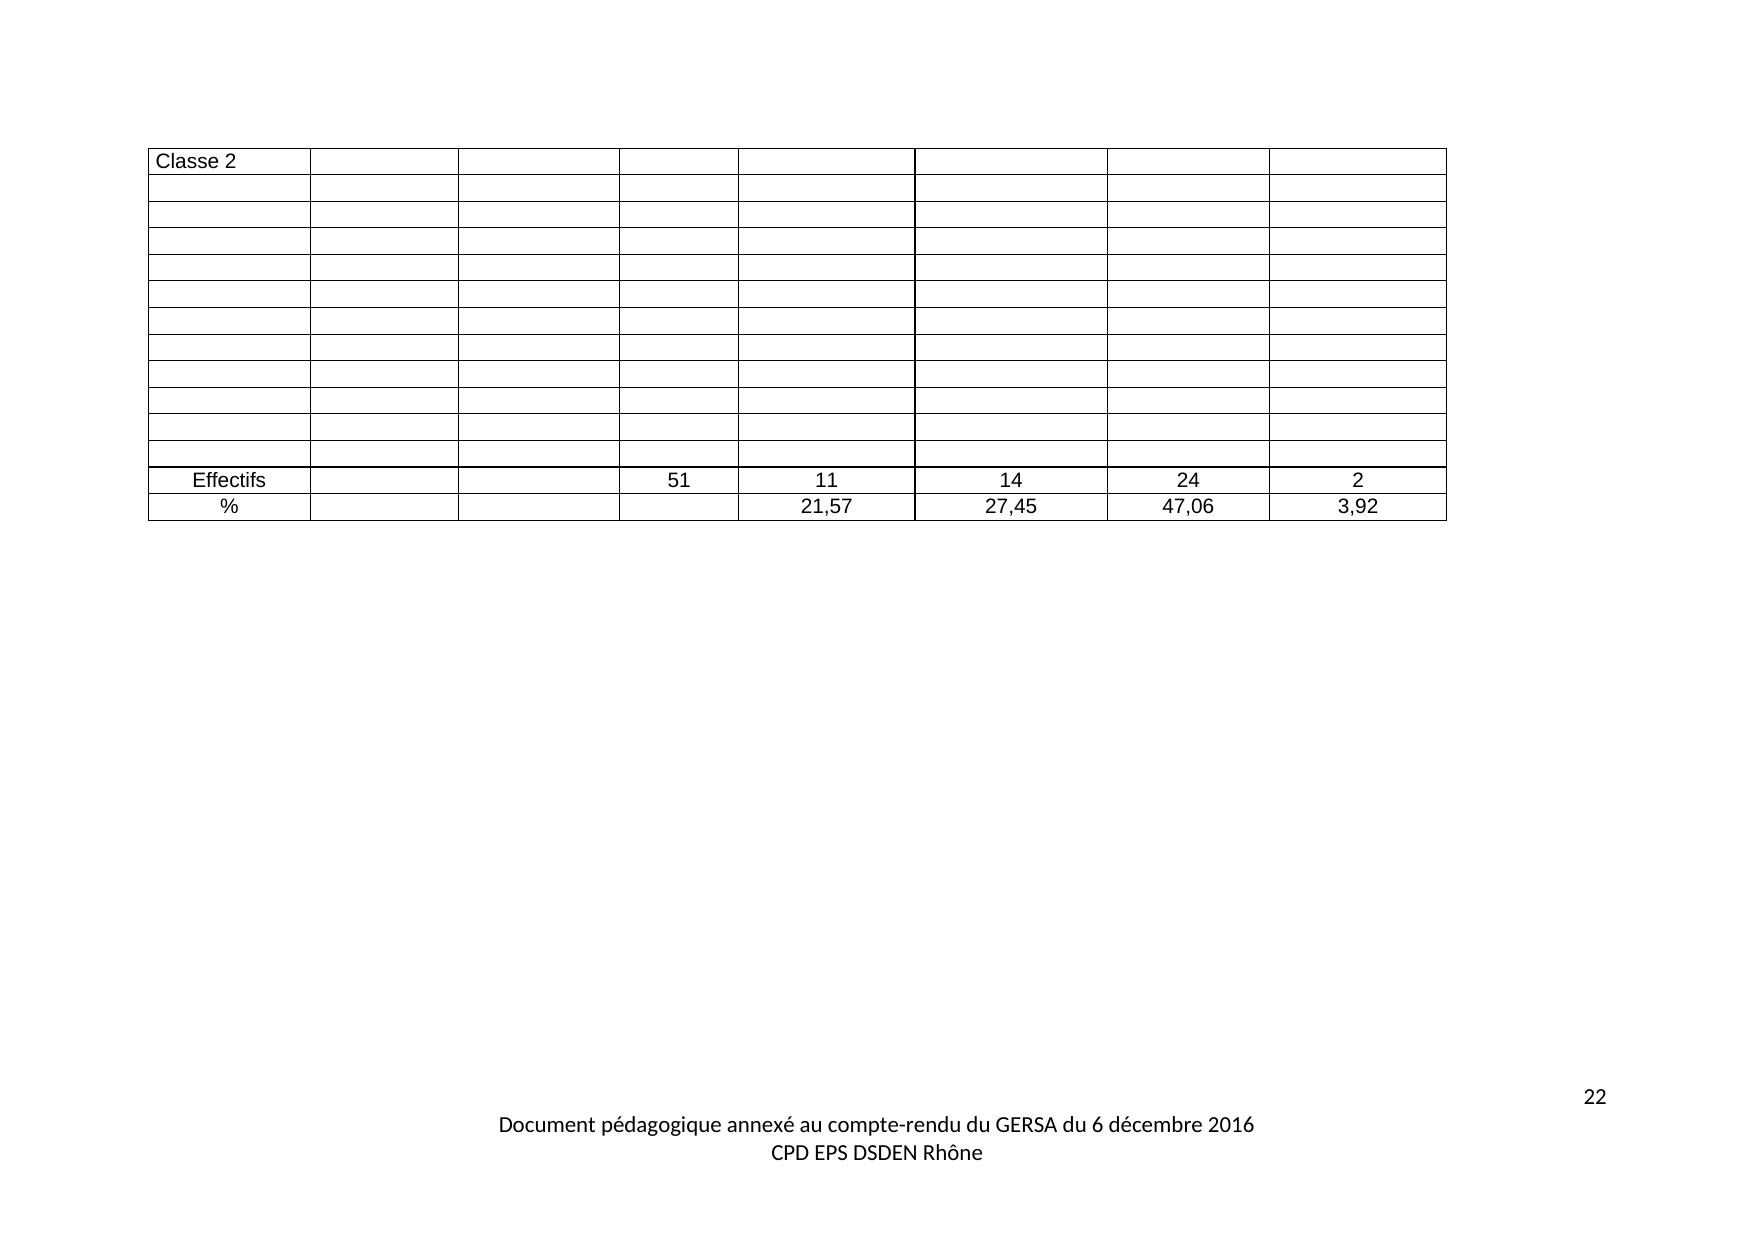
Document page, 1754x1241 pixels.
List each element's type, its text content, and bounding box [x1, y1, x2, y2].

table_cell [916, 414, 1107, 440]
table_cell [459, 228, 619, 254]
table_cell [149, 414, 310, 440]
table_cell [916, 361, 1107, 387]
table_cell [149, 361, 310, 387]
table_cell 47,06 [1108, 494, 1269, 519]
table_cell [459, 175, 619, 201]
table_cell [1270, 361, 1446, 387]
table_cell [1108, 388, 1269, 413]
table_cell [620, 414, 738, 440]
table_cell [459, 414, 619, 440]
table_cell [1108, 255, 1269, 280]
table_cell Effectifs [149, 468, 310, 493]
table_cell [1108, 335, 1269, 360]
table_cell [1108, 361, 1269, 387]
table_cell [1108, 228, 1269, 254]
table_cell [739, 388, 914, 413]
table_cell [620, 361, 738, 387]
table_cell [1108, 149, 1269, 174]
table_cell [1108, 175, 1269, 201]
table_cell [620, 228, 738, 254]
table_cell [1270, 175, 1446, 201]
table_cell [620, 281, 738, 307]
table_cell [459, 255, 619, 280]
table_cell [149, 441, 310, 466]
table_cell [311, 228, 458, 254]
table_cell [459, 335, 619, 360]
table_cell [1108, 414, 1269, 440]
table_cell [311, 202, 458, 227]
table_cell [739, 175, 914, 201]
table_cell [1108, 308, 1269, 333]
table_cell [149, 335, 310, 360]
table_cell [739, 308, 914, 333]
table_cell [739, 149, 914, 174]
table_cell [620, 388, 738, 413]
table_cell [459, 441, 619, 466]
table_cell 27,45 [916, 494, 1107, 519]
table_cell [739, 281, 914, 307]
table_cell [1270, 441, 1446, 466]
table_cell [149, 388, 310, 413]
table_cell [739, 361, 914, 387]
table_cell [311, 255, 458, 280]
table_cell % [149, 494, 310, 519]
table_cell [149, 175, 310, 201]
table_cell [149, 255, 310, 280]
table_cell [1270, 308, 1446, 333]
table_cell [149, 281, 310, 307]
table_cell [739, 335, 914, 360]
table_cell [916, 335, 1107, 360]
table_cell [916, 228, 1107, 254]
table_cell [311, 441, 458, 466]
table_cell [620, 441, 738, 466]
table_cell [916, 255, 1107, 280]
table_cell 24 [1108, 468, 1269, 493]
table_cell [739, 441, 914, 466]
table_cell 11 [739, 468, 914, 493]
table_cell [739, 202, 914, 227]
table_cell [620, 175, 738, 201]
table_cell [311, 468, 458, 493]
table_cell [620, 255, 738, 280]
table_cell Classe 2 [149, 149, 310, 174]
table_cell 14 [916, 468, 1107, 493]
table_cell [916, 441, 1107, 466]
table_cell [1270, 281, 1446, 307]
table_cell [1108, 441, 1269, 466]
table_cell [311, 175, 458, 201]
table_cell [459, 308, 619, 333]
table_cell [311, 335, 458, 360]
table_cell [311, 494, 458, 519]
table_cell 2 [1270, 468, 1446, 493]
table_cell [1270, 414, 1446, 440]
table_cell [459, 494, 619, 519]
table_cell [311, 414, 458, 440]
table_cell [311, 388, 458, 413]
table_cell [311, 281, 458, 307]
table_cell [1270, 202, 1446, 227]
table_cell [1108, 202, 1269, 227]
table_cell [620, 149, 738, 174]
table_cell [916, 308, 1107, 333]
table_cell [620, 494, 738, 519]
table_cell [311, 361, 458, 387]
table_cell [149, 202, 310, 227]
table_cell [1270, 255, 1446, 280]
table_cell [620, 308, 738, 333]
table_cell [311, 149, 458, 174]
table_cell [916, 175, 1107, 201]
table_cell 51 [620, 468, 738, 493]
table_cell [1270, 335, 1446, 360]
table_cell [459, 281, 619, 307]
table_cell [739, 414, 914, 440]
table_cell [916, 281, 1107, 307]
table_cell [620, 202, 738, 227]
table_cell [620, 335, 738, 360]
table_cell 21,57 [739, 494, 914, 519]
table_cell [459, 202, 619, 227]
table_cell [1270, 149, 1446, 174]
table_cell [916, 388, 1107, 413]
table_cell [1270, 388, 1446, 413]
table_cell [739, 255, 914, 280]
table_cell [459, 361, 619, 387]
table_cell [916, 202, 1107, 227]
table_cell [739, 228, 914, 254]
table_cell [1108, 281, 1269, 307]
table_cell [459, 149, 619, 174]
table_cell [149, 228, 310, 254]
table_cell [149, 308, 310, 333]
table_cell [1270, 228, 1446, 254]
table_cell [916, 149, 1107, 174]
table_cell [459, 388, 619, 413]
table_cell [459, 468, 619, 493]
table_cell 3,92 [1270, 494, 1446, 519]
table_cell [311, 308, 458, 333]
